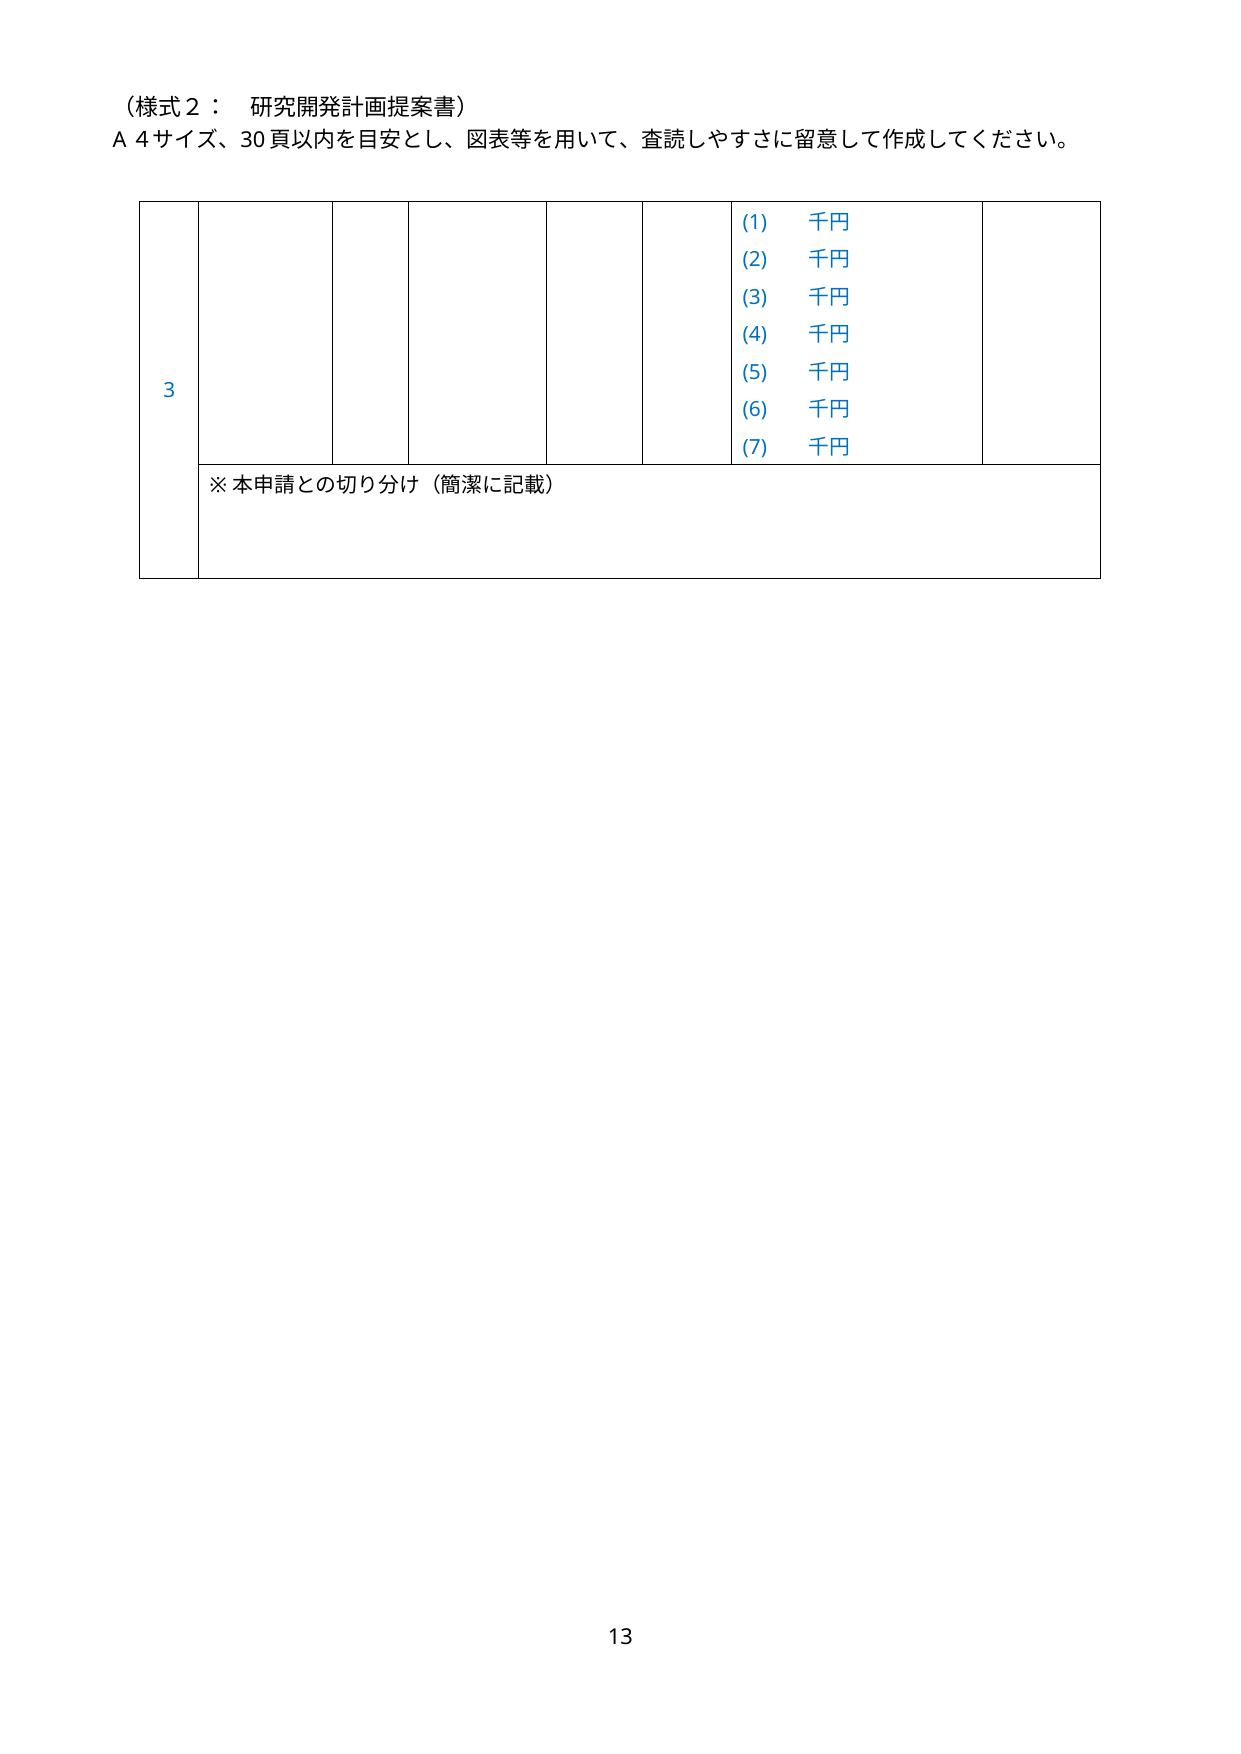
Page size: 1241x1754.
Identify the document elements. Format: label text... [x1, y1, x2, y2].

table_cell [643, 202, 731, 464]
table_cell [547, 202, 642, 464]
table_cell [409, 202, 546, 464]
table_cell [199, 202, 332, 464]
table_cell (1) 千円 (2) 千円 (3) 千円 (4) 千円 (5) 千円 (6) 千円 (7) 千円 [732, 202, 982, 464]
table_cell [983, 202, 1100, 464]
table_cell 3 [140, 202, 198, 578]
table_cell ※ 本申請との切り分け（簡潔に記載） [199, 465, 1100, 578]
table_cell [333, 202, 408, 464]
